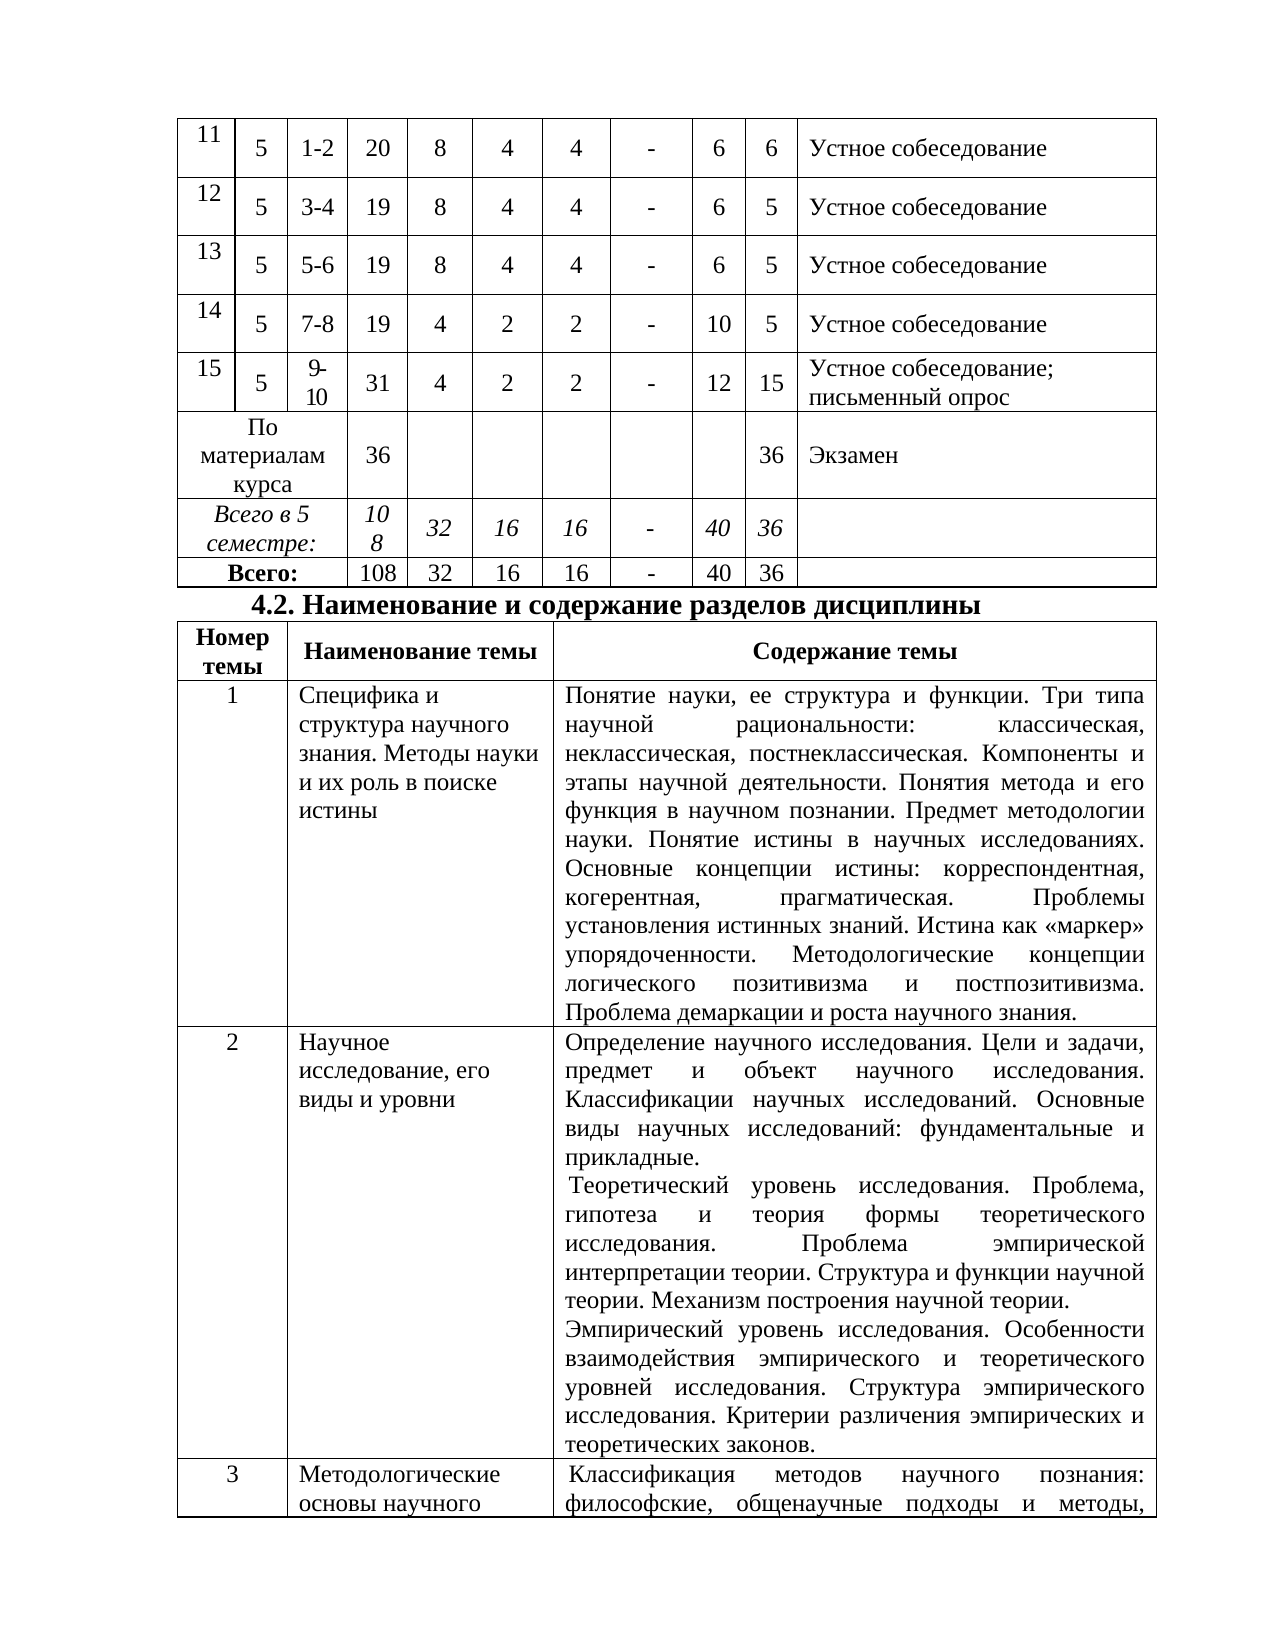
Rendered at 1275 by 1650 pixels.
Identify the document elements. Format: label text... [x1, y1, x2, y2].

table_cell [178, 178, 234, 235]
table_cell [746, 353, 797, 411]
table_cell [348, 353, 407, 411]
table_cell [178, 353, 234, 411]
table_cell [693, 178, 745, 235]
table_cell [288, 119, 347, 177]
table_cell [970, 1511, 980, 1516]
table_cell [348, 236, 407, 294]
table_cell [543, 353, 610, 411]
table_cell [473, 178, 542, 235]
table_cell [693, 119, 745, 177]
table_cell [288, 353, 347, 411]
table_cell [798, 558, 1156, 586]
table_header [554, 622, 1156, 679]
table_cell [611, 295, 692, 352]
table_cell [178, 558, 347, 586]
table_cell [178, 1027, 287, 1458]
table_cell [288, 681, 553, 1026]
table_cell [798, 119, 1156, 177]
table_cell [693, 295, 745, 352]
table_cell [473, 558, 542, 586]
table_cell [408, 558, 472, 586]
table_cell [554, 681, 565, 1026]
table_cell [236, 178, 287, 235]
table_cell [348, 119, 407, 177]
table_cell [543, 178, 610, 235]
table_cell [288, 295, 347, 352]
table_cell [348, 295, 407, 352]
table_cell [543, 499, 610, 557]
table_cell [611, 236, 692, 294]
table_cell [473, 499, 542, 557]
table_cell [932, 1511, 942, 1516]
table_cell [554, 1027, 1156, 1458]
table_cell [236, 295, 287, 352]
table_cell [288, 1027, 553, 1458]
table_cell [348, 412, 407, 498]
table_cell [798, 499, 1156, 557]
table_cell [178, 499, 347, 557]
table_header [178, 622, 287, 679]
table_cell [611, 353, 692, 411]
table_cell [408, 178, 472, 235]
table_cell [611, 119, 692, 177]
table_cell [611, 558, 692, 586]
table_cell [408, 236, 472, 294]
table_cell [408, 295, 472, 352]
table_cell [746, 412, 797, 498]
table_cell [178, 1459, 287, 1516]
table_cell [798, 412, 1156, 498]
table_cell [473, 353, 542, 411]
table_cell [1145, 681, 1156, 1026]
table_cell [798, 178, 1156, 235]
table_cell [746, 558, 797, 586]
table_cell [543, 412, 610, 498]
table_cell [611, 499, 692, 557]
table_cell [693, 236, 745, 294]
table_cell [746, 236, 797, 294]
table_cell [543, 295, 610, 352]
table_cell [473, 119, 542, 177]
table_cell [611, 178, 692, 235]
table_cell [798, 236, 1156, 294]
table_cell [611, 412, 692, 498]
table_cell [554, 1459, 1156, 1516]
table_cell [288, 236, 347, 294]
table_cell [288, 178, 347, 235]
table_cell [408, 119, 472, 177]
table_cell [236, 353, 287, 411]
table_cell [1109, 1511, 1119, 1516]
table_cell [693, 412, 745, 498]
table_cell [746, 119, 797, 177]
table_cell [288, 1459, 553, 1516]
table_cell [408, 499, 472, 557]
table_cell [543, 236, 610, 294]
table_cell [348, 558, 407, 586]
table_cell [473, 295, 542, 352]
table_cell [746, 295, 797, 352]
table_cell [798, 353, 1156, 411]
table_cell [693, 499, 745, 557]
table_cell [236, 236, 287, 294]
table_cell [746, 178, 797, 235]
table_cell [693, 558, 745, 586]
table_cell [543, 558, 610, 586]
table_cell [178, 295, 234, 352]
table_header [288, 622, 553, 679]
text 4.2. Наименование и содержание разделов дисциплины [177, 588, 1157, 621]
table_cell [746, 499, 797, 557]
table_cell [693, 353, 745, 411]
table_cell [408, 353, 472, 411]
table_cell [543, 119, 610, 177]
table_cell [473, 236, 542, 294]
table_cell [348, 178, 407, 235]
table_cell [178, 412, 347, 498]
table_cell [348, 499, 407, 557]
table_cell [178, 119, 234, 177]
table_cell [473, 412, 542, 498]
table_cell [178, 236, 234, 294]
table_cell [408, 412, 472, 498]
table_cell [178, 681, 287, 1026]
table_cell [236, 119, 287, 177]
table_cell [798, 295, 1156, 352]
